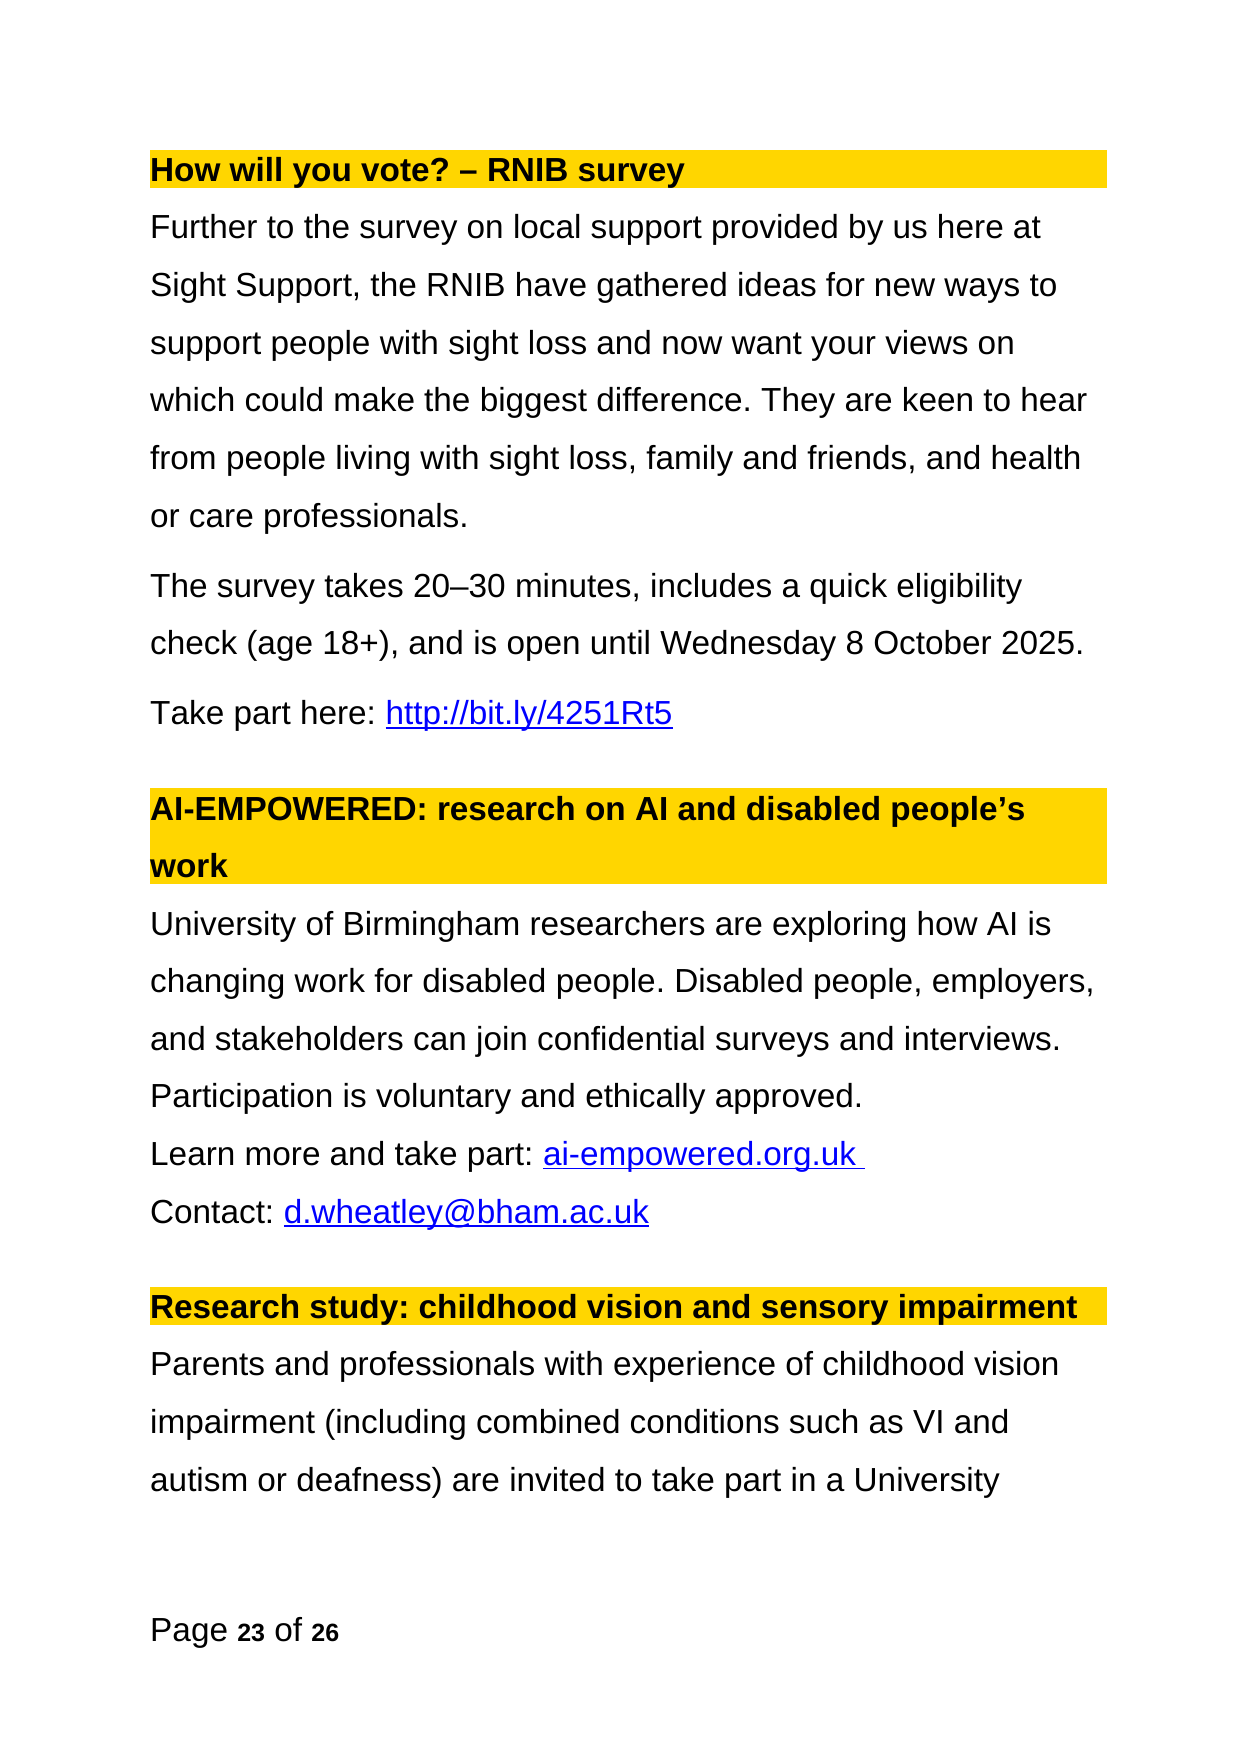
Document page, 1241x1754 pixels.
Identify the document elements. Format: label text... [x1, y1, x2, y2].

subtitle Research study: childhood vision and sensory impairment [150, 1287, 1107, 1325]
subtitle How will you vote? – RNIB survey [150, 150, 1107, 188]
text Take part here: http://bit.ly/4251Rt5 [150, 693, 1107, 732]
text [150, 1344, 1107, 1498]
text University of Birmingham researchers are exploring how AI is changing work for disabled people. Disabled people, employers, and stakeholders can join confidential surveys and interviews. Participation is voluntary and ethically approved. Learn more and take part: ai-empowered.org.uk Contact: d.wheatley@bham.ac.uk [150, 904, 1107, 1230]
subtitle AI-EMPOWERED: research on AI and disabled people’s work [150, 788, 1107, 884]
text The survey takes 20–30 minutes, includes a quick eligibility check (age 18+), and is open until Wednesday 8 October 2025. [150, 566, 1107, 662]
text Further to the survey on local support provided by us here at Sight Support, the RNIB have gathered ideas for new ways to support people with sight loss and now want your views on which could make the biggest difference. They are keen to hear from people living with sight loss, family and friends, and health or care professionals. [150, 208, 1107, 534]
